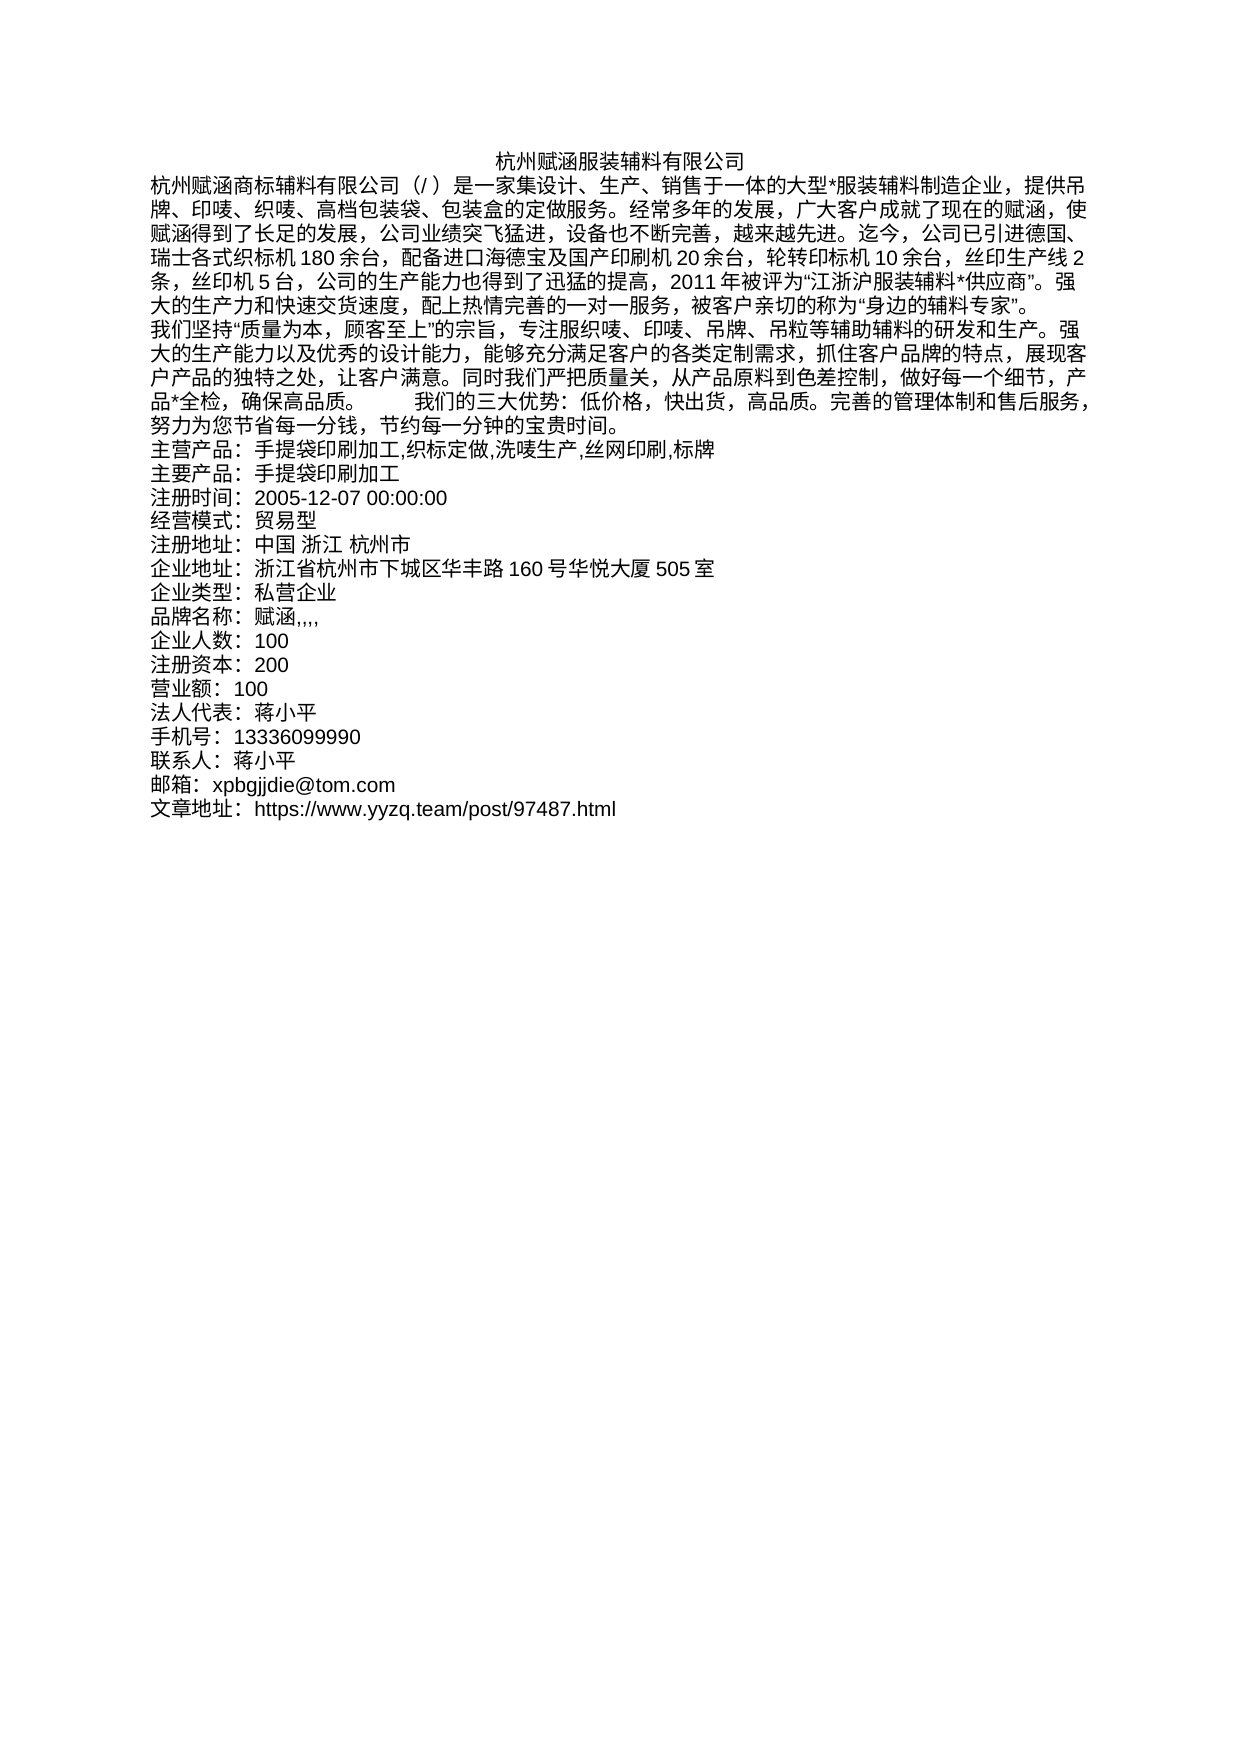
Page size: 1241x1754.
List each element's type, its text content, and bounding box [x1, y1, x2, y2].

text 注册时间：2005-12-07 00:00:00 [150, 485, 1090, 509]
text 注册资本：200 [150, 653, 1090, 677]
text 注册地址：中国 浙江 杭州市 [150, 533, 1090, 557]
text 手机号：13336099990 [150, 725, 1090, 749]
text 企业地址：浙江省杭州市下城区华丰路160号华悦大厦505室 [150, 557, 1090, 581]
text 主营产品：手提袋印刷加工,织标定做,洗唛生产,丝网印刷,标牌 [150, 437, 1090, 461]
text 文章地址：https://www.yyzq.team/post/97487.html [150, 797, 1090, 821]
text 企业人数：100 [150, 629, 1090, 653]
text 企业类型：私营企业 [150, 581, 1090, 605]
text 主要产品：手提袋印刷加工 [150, 461, 1090, 485]
text 品牌名称：赋涵,,,, [150, 605, 1090, 629]
text 法人代表：蒋小平 [150, 701, 1090, 725]
text 杭州赋涵服装辅料有限公司 [150, 150, 1090, 174]
text 联系人：蒋小平 [150, 749, 1090, 773]
text 经营模式：贸易型 [150, 509, 1090, 533]
text 营业额：100 [150, 677, 1090, 701]
text 邮箱：xpbgjjdie@tom.com [150, 773, 1090, 797]
text 杭州赋涵商标辅料有限公司（/ ）是一家集设计、生产、销售于一体的大型*服装辅料制造企业，提供吊牌、印唛、织唛、高档包装袋、包装盒的定做服务。经常多年的发展，广大客户成就了现在的赋涵，使赋涵得到了长足的发展，公司业绩突飞猛进，设备也不断完善，越来越先进。迄今，公司已引进德国、瑞士各式织标机180余台，配备进口海德宝及国产印刷机20余台，轮转印标机10余台，丝印生产线2条，丝印机5台，公司的生产能力也得到了迅猛的提高，2011年被评为“江浙沪服装辅料*供应商”。强大的生产力和快速交货速度，配上热情完善的一对一服务，被客户亲切的称为“身边的辅料专家”。 我们坚持“质量为本，顾客至上”的宗旨，专注服织唛、印唛、吊牌、吊粒等辅助辅料的研发和生产。强大的生产能力以及优秀的设计能力，能够充分满足客户的各类定制需求，抓住客户品牌的特点，展现客户产品的独特之处，让客户满意。同时我们严把质量关，从产品原料到色差控制，做好每一个细节，产品*全检，确保高品质。 我们的三大优势：低价格，快出货，高品质。完善的管理体制和售后服务，努力为您节省每一分钱，节约每一分钟的宝贵时间。 [150, 174, 1090, 437]
